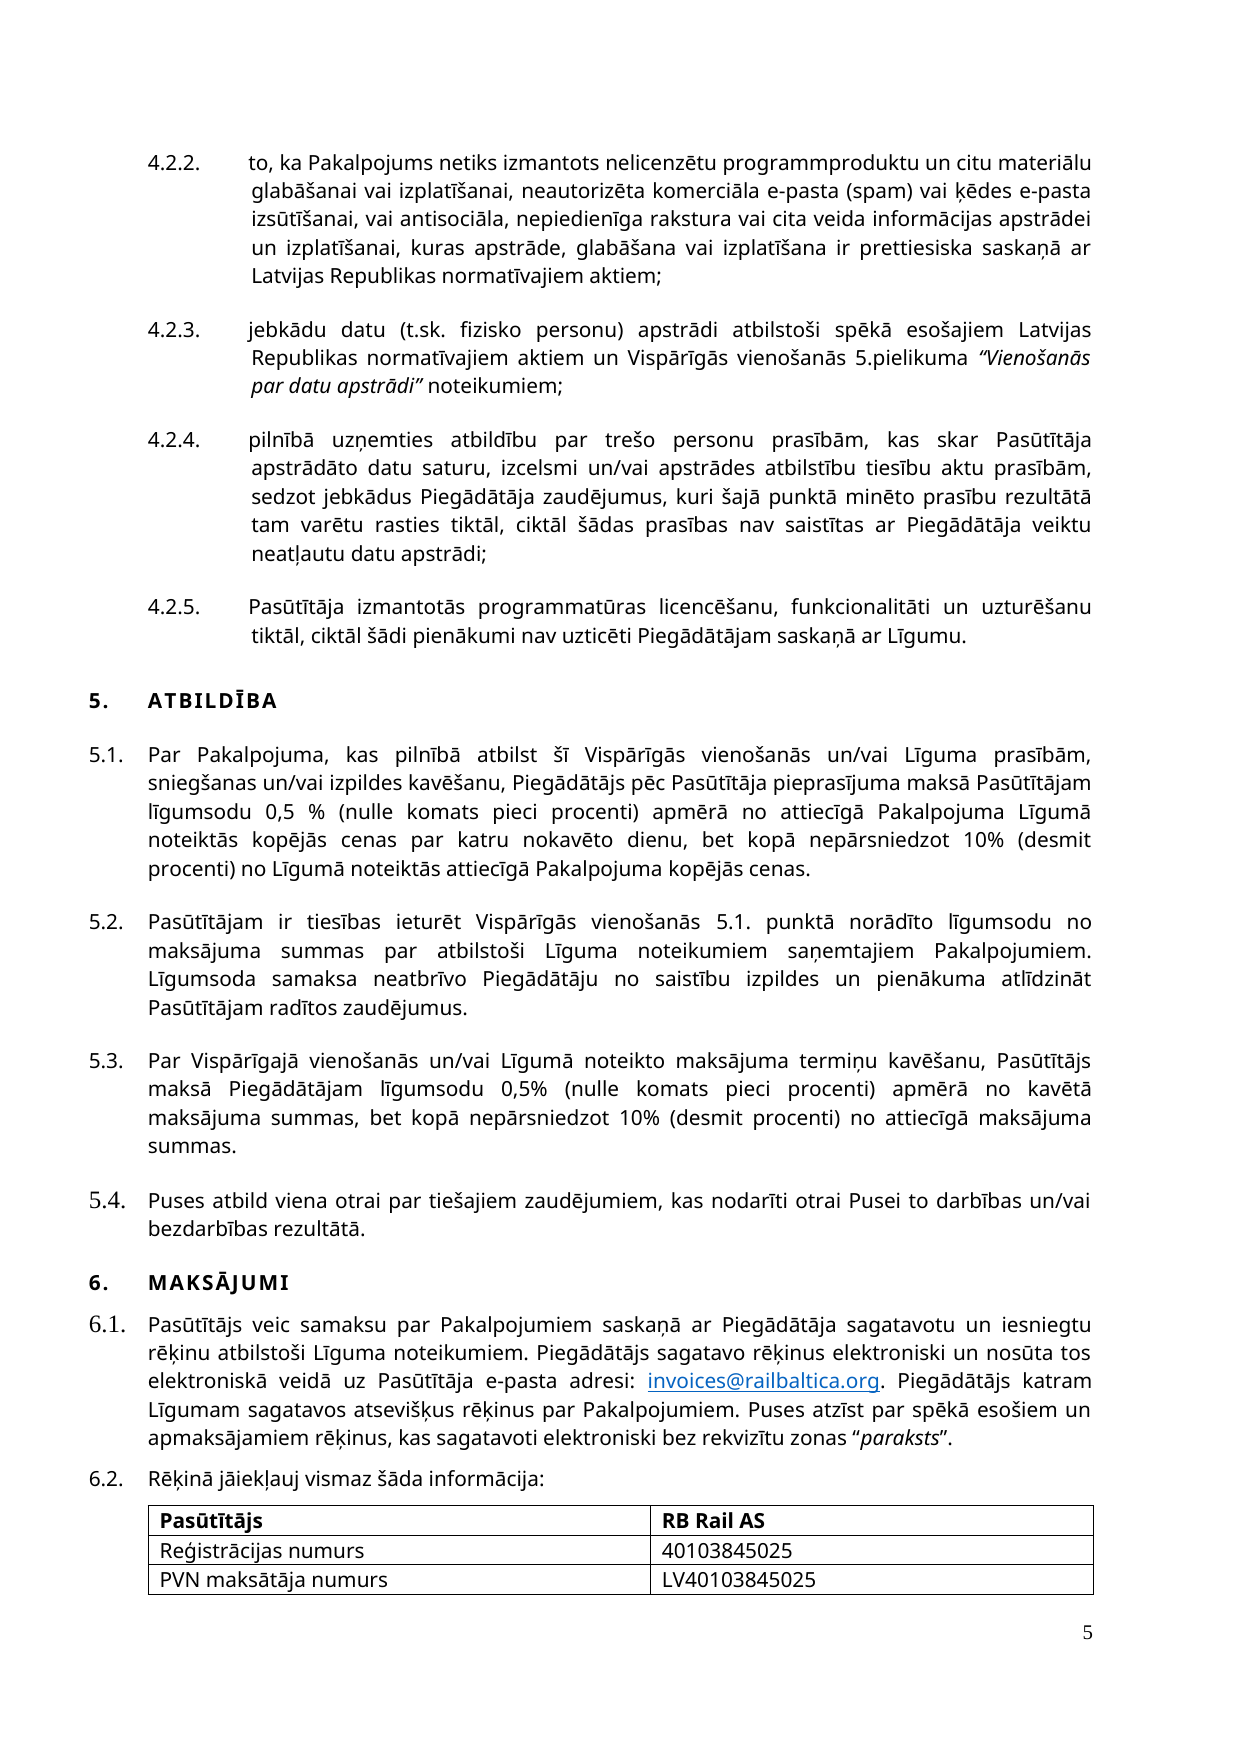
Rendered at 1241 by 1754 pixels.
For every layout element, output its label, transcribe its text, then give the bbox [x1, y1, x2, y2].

subtitle Par Pakalpojuma, kas pilnībā atbilst šī Vispārīgās vienošanās un/vai Līguma prasībām, sniegšanas un/vai izpildes kavēšanu, Piegādātājs pēc Pasūtītāja pieprasījuma maksā Pasūtītājam līgumsodu 0,5 % (nulle komats pieci procenti) apmērā no attiecīgā Pakalpojuma Līgumā noteiktās kopējās cenas par katru nokavēto dienu, bet kopā nepārsniedzot 10% (desmit procenti) no Līgumā noteiktās attiecīgā Pakalpojuma kopējās cenas. [88, 740, 1093, 882]
subtitle Pasūtītāja izmantotās programmatūras licencēšanu, funkcionalitāti un uzturēšanu tiktāl, ciktāl šādi pienākumi nav uzticēti Piegādātājam saskaņā ar Līgumu. [148, 592, 1093, 649]
subtitle to, ka Pakalpojums netiks izmantots nelicenzētu programmproduktu un citu materiālu glabāšanai vai izplatīšanai, neautorizēta komerciāla e-pasta (spam) vai ķēdes e-pasta izsūtīšanai, vai antisociāla, nepiedienīga rakstura vai cita veida informācijas apstrādei un izplatīšanai, kuras apstrāde, glabāšana vai izplatīšana ir prettiesiska saskaņā ar Latvijas Republikas normatīvajiem aktiem; [148, 148, 1093, 290]
subtitle Pasūtītājs veic samaksu par Pakalpojumiem saskaņā ar Piegādātāja sagatavotu un iesniegtu rēķinu atbilstoši Līguma noteikumiem. Piegādātājs sagatavo rēķinus elektroniski un nosūta tos elektroniskā veidā uz Pasūtītāja e-pasta adresi: invoices@railbaltica.org. Piegādātājs katram Līgumam sagatavos atsevišķus rēķinus par Pakalpojumiem. Puses atzīst par spēkā esošiem un apmaksājamiem rēķinus, kas sagatavoti elektroniski bez rekvizītu zonas “paraksts”. [88, 1309, 1093, 1452]
table_cell 40103845025 [651, 1536, 1093, 1564]
table_header RB Rail AS [651, 1506, 1093, 1535]
table_cell LV40103845025 [651, 1565, 1093, 1594]
subtitle Rēķinā jāiekļauj vismaz šāda informācija: [88, 1464, 1093, 1493]
table_cell PVN maksātāja numurs [149, 1565, 650, 1594]
subtitle ATBILDĪBA [88, 687, 1093, 715]
subtitle Par Vispārīgajā vienošanās un/vai Līgumā noteikto maksājuma termiņu kavēšanu, Pasūtītājs maksā Piegādātājam līgumsodu 0,5% (nulle komats pieci procenti) apmērā no kavētā maksājuma summas, bet kopā nepārsniedzot 10% (desmit procenti) no attiecīgā maksājuma summas. [88, 1046, 1093, 1160]
subtitle pilnībā uzņemties atbildību par trešo personu prasībām, kas skar Pasūtītāja apstrādāto datu saturu, izcelsmi un/vai apstrādes atbilstību tiesību aktu prasībām, sedzot jebkādus Piegādātāja zaudējumus, kuri šajā punktā minēto prasību rezultātā tam varētu rasties tiktāl, ciktāl šādas prasības nav saistītas ar Piegādātāja veiktu neatļautu datu apstrādi; [148, 425, 1093, 567]
subtitle maksājumi [88, 1268, 1093, 1296]
subtitle jebkādu datu (t.sk. fizisko personu) apstrādi atbilstoši spēkā esošajiem Latvijas Republikas normatīvajiem aktiem un Vispārīgās vienošanās 5.pielikuma “Vienošanās par datu apstrādi” noteikumiem; [148, 315, 1093, 400]
subtitle Puses atbild viena otrai par tiešajiem zaudējumiem, kas nodarīti otrai Pusei to darbības un/vai bezdarbības rezultātā. [88, 1185, 1093, 1243]
subtitle Pasūtītājam ir tiesības ieturēt Vispārīgās vienošanās 6.1. punktā norādīto līgumsodu no maksājuma summas par atbilstoši Līguma noteikumiem saņemtajiem Pakalpojumiem. Līgumsoda samaksa neatbrīvo Piegādātāju no saistību izpildes un pienākuma atlīdzināt Pasūtītājam radītos zaudējumus. [88, 907, 1093, 1021]
table_header Pasūtītājs [149, 1506, 650, 1535]
table_cell Reģistrācijas numurs [149, 1536, 650, 1564]
